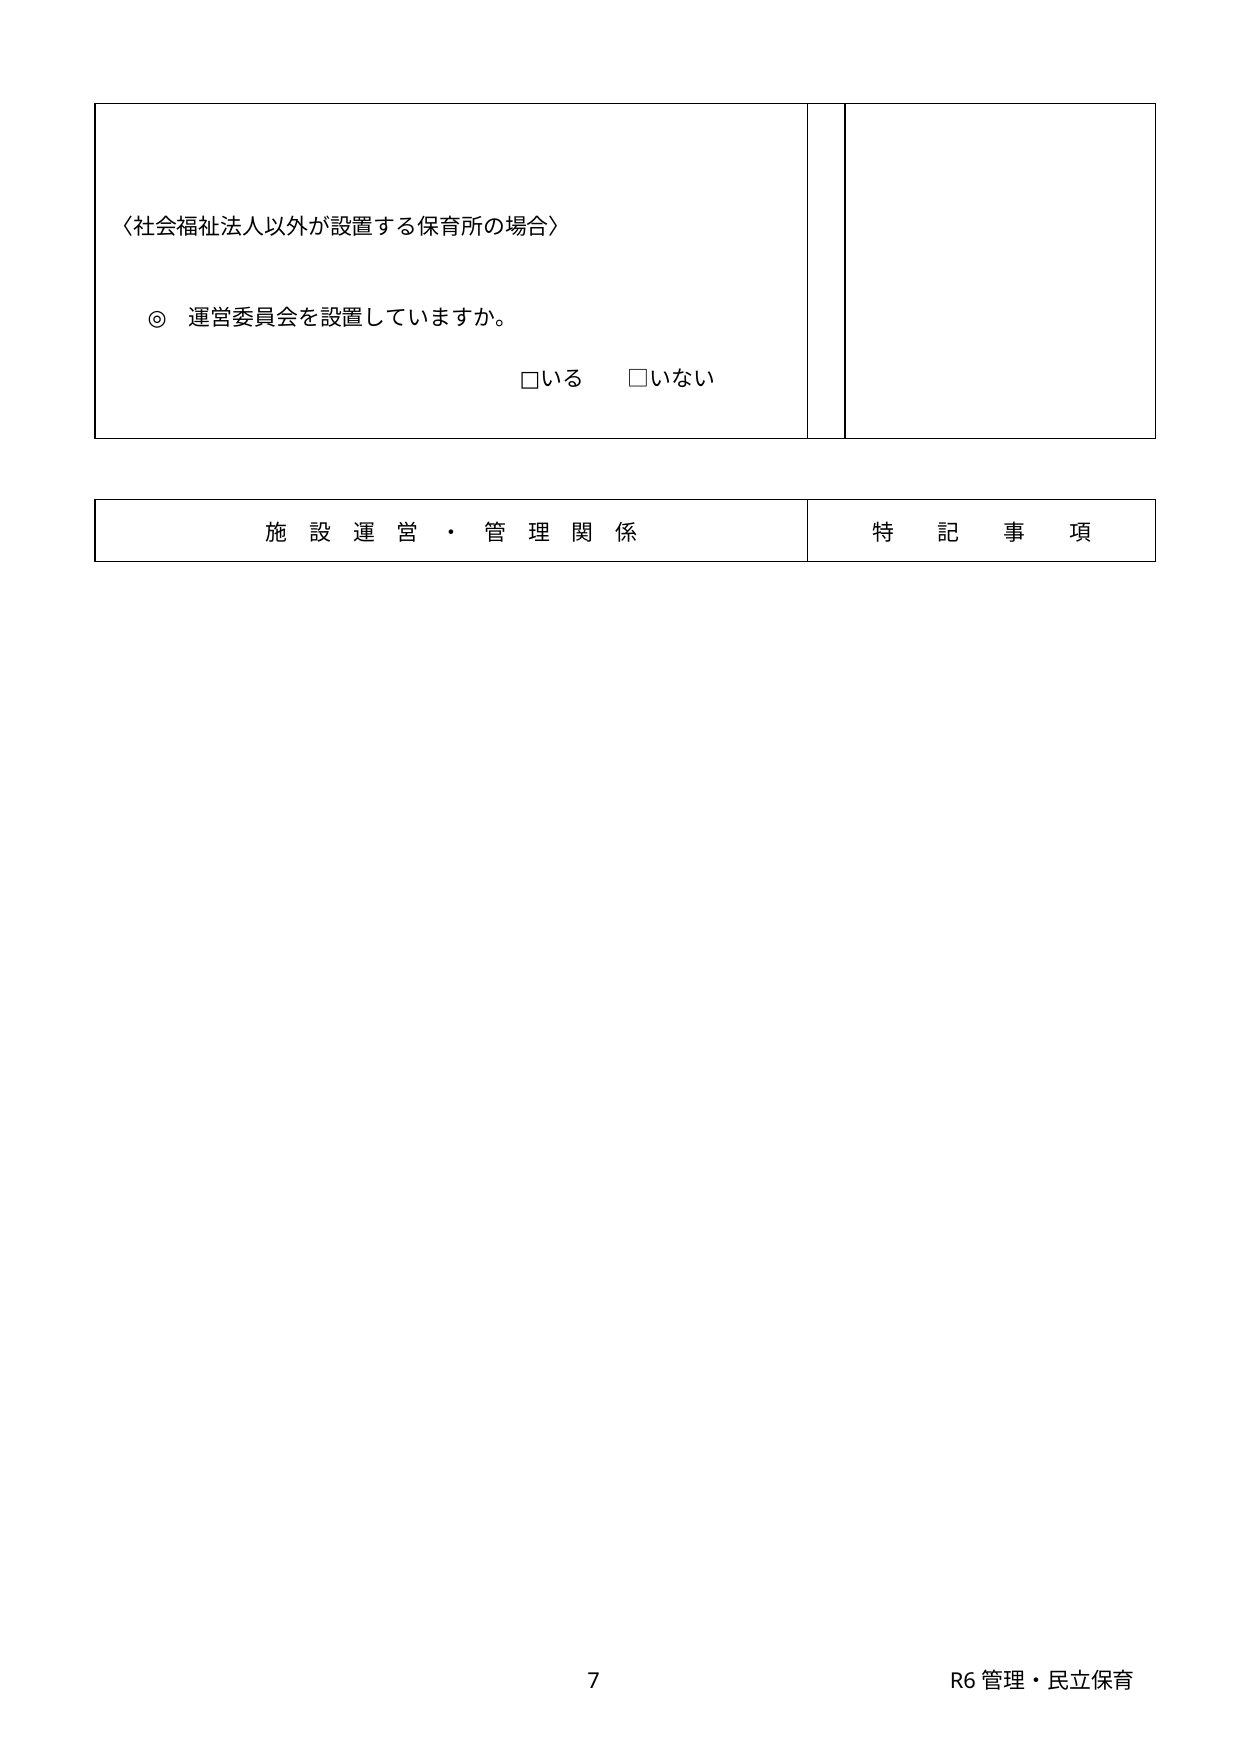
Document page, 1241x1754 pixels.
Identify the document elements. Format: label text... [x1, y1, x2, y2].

table_cell [808, 104, 844, 437]
table_header 特 記 事 項 [808, 500, 1155, 561]
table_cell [846, 104, 1155, 437]
table_header 施 設 運 営 ・ 管 理 関 係 [96, 500, 807, 561]
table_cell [96, 104, 807, 437]
